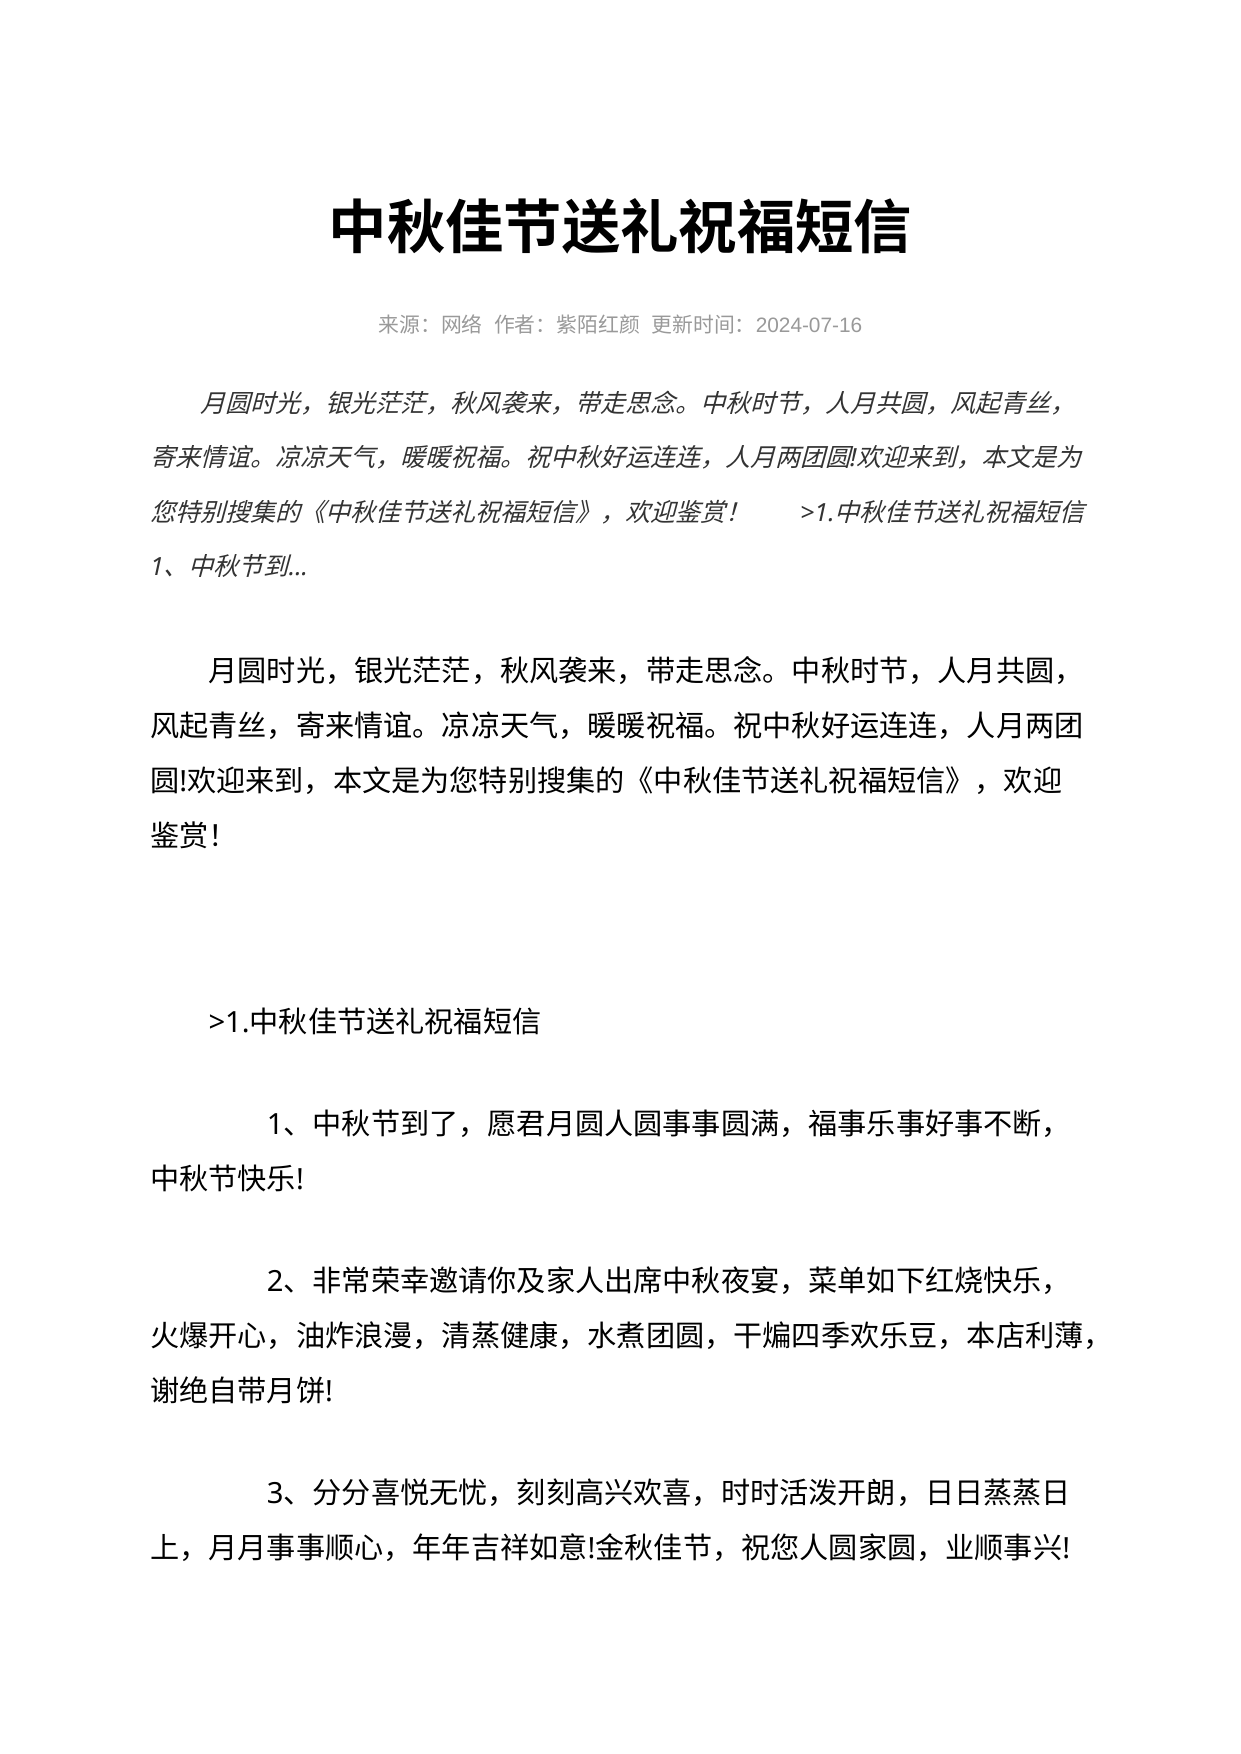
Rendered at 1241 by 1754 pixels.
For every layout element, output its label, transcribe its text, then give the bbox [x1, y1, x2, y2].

text 2、非常荣幸邀请你及家人出席中秋夜宴，菜单如下红烧快乐，火爆开心，油炸浪漫，清蒸健康，水煮团圆，干煸四季欢乐豆，本店利薄，谢绝自带月饼! [150, 1257, 1090, 1410]
text 月圆时光，银光茫茫，秋风袭来，带走思念。中秋时节，人月共圆，风起青丝，寄来情谊。凉凉天气，暖暖祝福。祝中秋好运连连，人月两团圆!欢迎来到，本文是为您特别搜集的《中秋佳节送礼祝福短信》，欢迎鉴赏！ [150, 648, 1090, 855]
text 1、中秋节到了，愿君月圆人圆事事圆满，福事乐事好事不断，中秋节快乐! [150, 1101, 1090, 1198]
subtitle 中秋佳节送礼祝福短信 [150, 181, 1090, 266]
text 来源：网络 作者：紫陌红颜 更新时间：2024-07-16 [150, 313, 1090, 337]
text 3、分分喜悦无忧，刻刻高兴欢喜，时时活泼开朗，日日蒸蒸日上，月月事事顺心，年年吉祥如意!金秋佳节，祝您人圆家圆，业顺事兴! [150, 1469, 1090, 1567]
text >1.中秋佳节送礼祝福短信 [150, 998, 1090, 1041]
text 月圆时光，银光茫茫，秋风袭来，带走思念。中秋时节，人月共圆，风起青丝，寄来情谊。凉凉天气，暖暖祝福。祝中秋好运连连，人月两团圆!欢迎来到，本文是为您特别搜集的《中秋佳节送礼祝福短信》，欢迎鉴赏！ >1.中秋佳节送礼祝福短信 1、中秋节到... [150, 383, 1090, 583]
